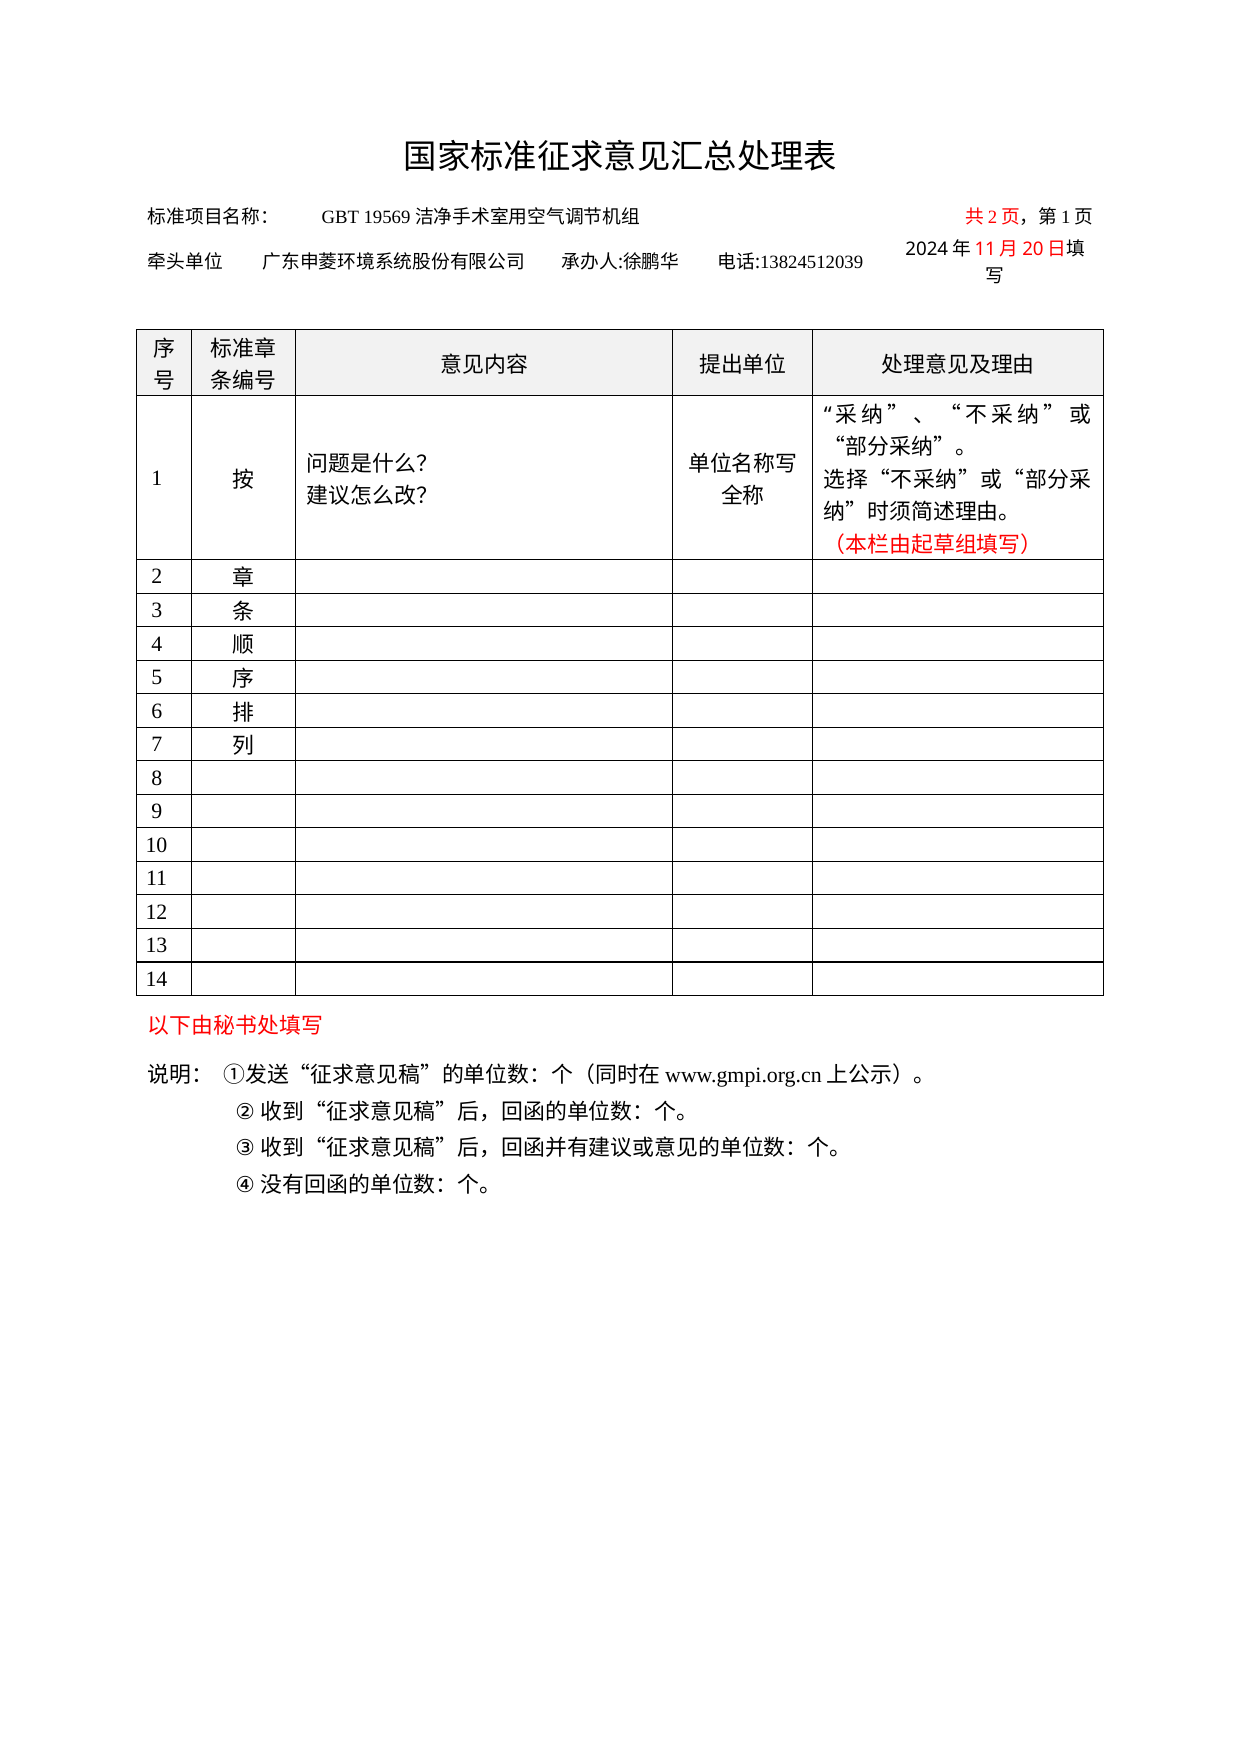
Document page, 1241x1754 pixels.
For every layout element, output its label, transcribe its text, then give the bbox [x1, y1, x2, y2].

table_cell [673, 761, 812, 794]
table_cell [137, 627, 191, 659]
table_cell [296, 929, 672, 961]
table_cell [296, 728, 672, 760]
table_cell [673, 929, 812, 961]
table_header 意见内容 [296, 330, 672, 395]
table_cell [813, 828, 1103, 861]
table_cell [137, 396, 191, 559]
table_cell [137, 560, 191, 592]
table_cell [813, 661, 1103, 693]
table_header 序号 [137, 330, 191, 395]
table_cell [137, 795, 191, 827]
table_cell [137, 694, 191, 727]
table_cell [813, 795, 1103, 827]
table_header 处理意见及理由 [813, 330, 1103, 395]
table_cell [192, 929, 295, 961]
table_cell [813, 627, 1103, 659]
table_cell [296, 694, 672, 727]
table_cell 单位名称写全称 [673, 396, 812, 559]
table_cell [673, 828, 812, 861]
table_cell [813, 560, 1103, 592]
table_cell [137, 761, 191, 794]
text ④ 没有回函的单位数：个。 [148, 1167, 1092, 1198]
table_cell [673, 862, 812, 894]
table_cell [673, 895, 812, 928]
text ② 收到“征求意见稿”后，回函的单位数：个。 [148, 1094, 1092, 1125]
table_cell [137, 594, 191, 626]
table_cell [296, 560, 672, 592]
table_cell [813, 761, 1103, 794]
table_cell [296, 828, 672, 861]
table_cell [296, 761, 672, 794]
table_cell “采纳”、“不采纳”或“部分采纳”。 选择“不采纳”或“部分采纳”时须简述理由。 （本栏由起草组填写） [813, 396, 1103, 559]
table_cell [813, 929, 1103, 961]
table_cell 排 [192, 694, 295, 727]
table_cell [813, 895, 1103, 928]
table_cell [137, 862, 191, 894]
table_cell [673, 560, 812, 592]
table_cell [813, 862, 1103, 894]
table_header 提出单位 [673, 330, 812, 395]
text ③ 收到“征求意见稿”后，回函并有建议或意见的单位数：个。 [148, 1130, 1092, 1162]
table_cell 顺 [192, 627, 295, 659]
table_header 标准章条编号 [192, 330, 295, 395]
table_cell 列 [192, 728, 295, 760]
table_cell [673, 963, 812, 995]
table_cell [296, 627, 672, 659]
table_cell 章 [192, 560, 295, 592]
table_cell [192, 963, 295, 995]
table_cell 序 [192, 661, 295, 693]
table_cell 问题是什么？ 建议怎么改？ [296, 396, 672, 559]
table_cell [137, 728, 191, 760]
table_cell [673, 694, 812, 727]
table_cell [813, 594, 1103, 626]
table_cell [296, 594, 672, 626]
text 以下由秘书处填写 [148, 1008, 1092, 1040]
table_cell [673, 594, 812, 626]
table_cell [192, 761, 295, 794]
table_cell [673, 661, 812, 693]
table_cell [296, 795, 672, 827]
text 说明： ①发送“征求意见稿”的单位数：个（同时在www.gmpi.org.cn上公示）。 [148, 1057, 1092, 1089]
table_cell [137, 929, 191, 961]
table_cell [813, 694, 1103, 727]
table_cell [137, 661, 191, 693]
table_cell [673, 627, 812, 659]
table_cell 条 [192, 594, 295, 626]
table_cell [137, 963, 191, 995]
table_cell [673, 728, 812, 760]
table_cell [813, 728, 1103, 760]
table_cell 按 [192, 396, 295, 559]
table_cell [192, 862, 295, 894]
table_cell [296, 895, 672, 928]
table_cell [137, 895, 191, 928]
table_cell [137, 828, 191, 861]
table_cell [192, 795, 295, 827]
table_cell [296, 661, 672, 693]
table_cell [813, 963, 1103, 995]
table_cell [296, 862, 672, 894]
table_cell [673, 795, 812, 827]
table_cell [296, 963, 672, 995]
table_cell [192, 895, 295, 928]
table_cell [192, 828, 295, 861]
